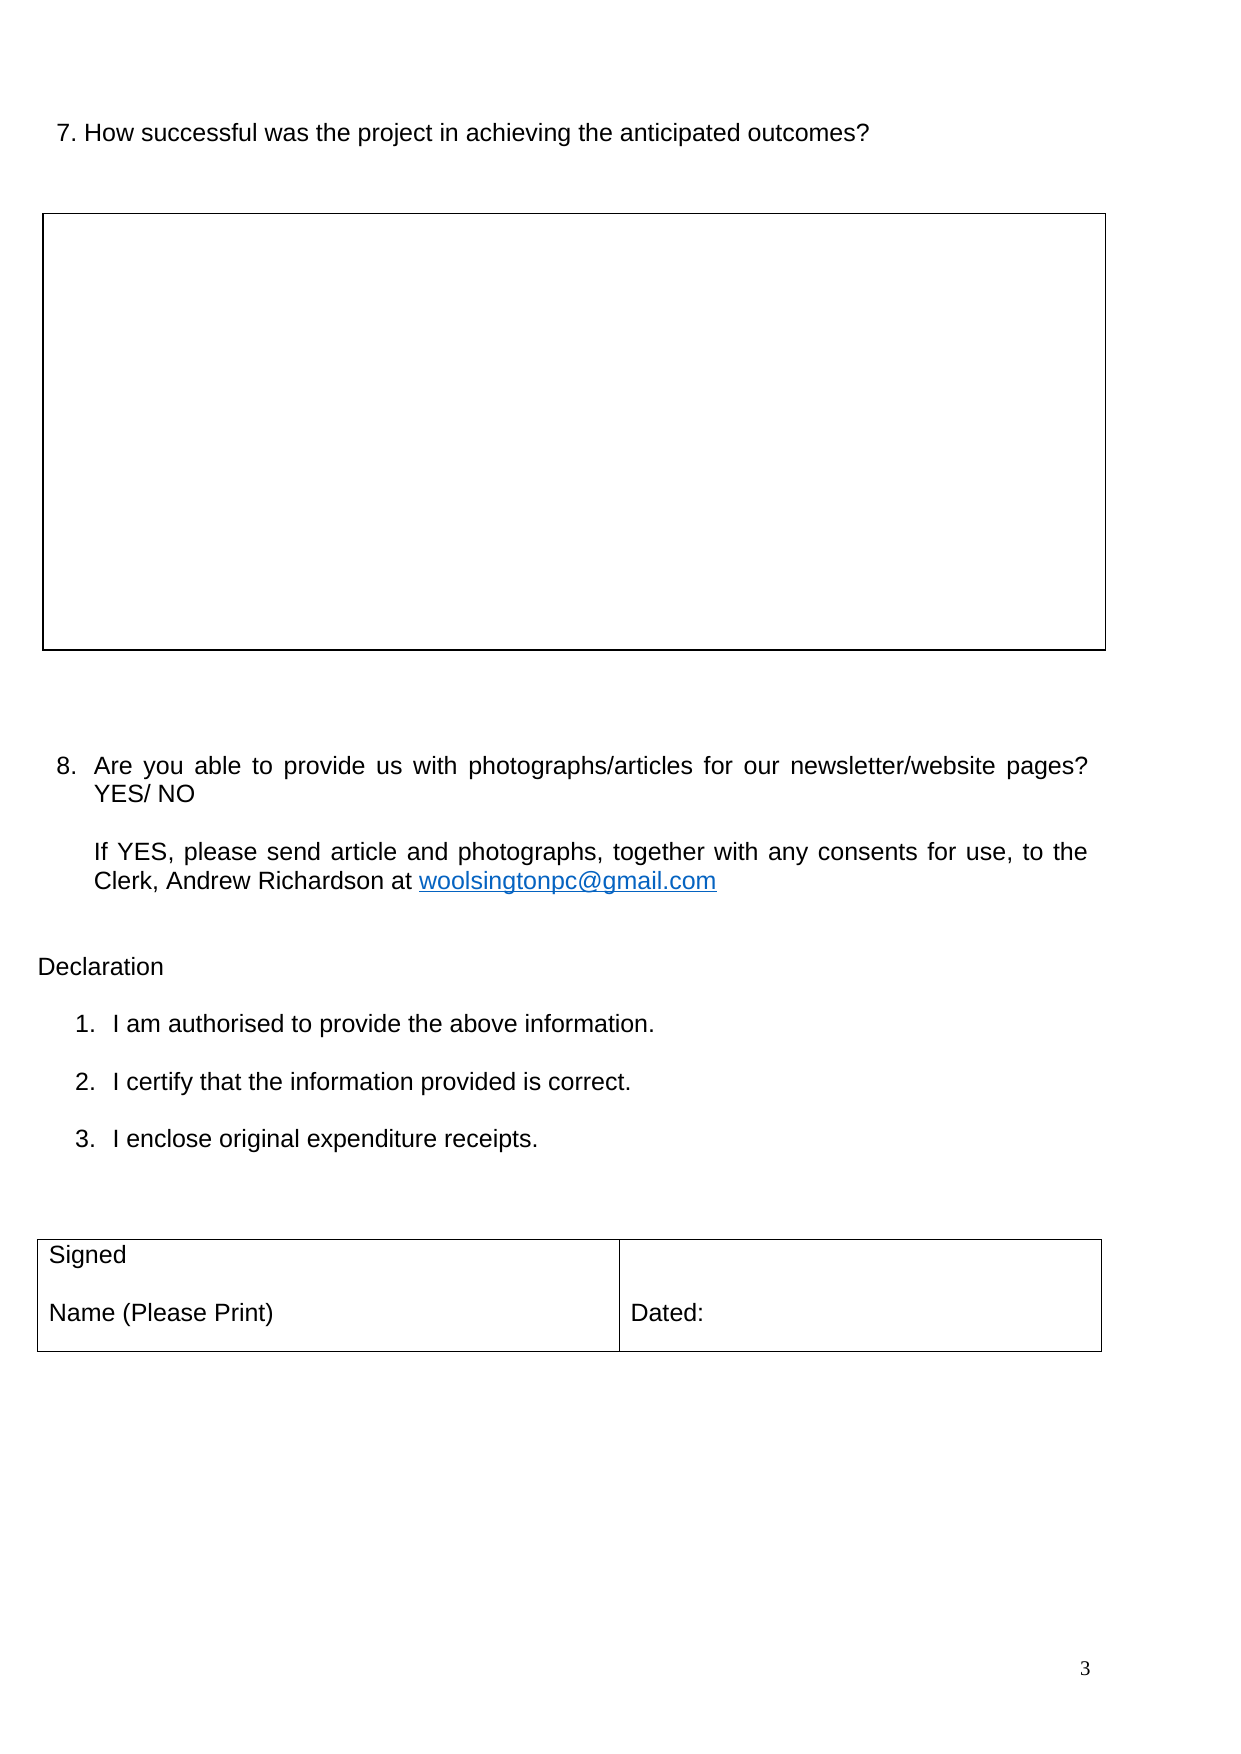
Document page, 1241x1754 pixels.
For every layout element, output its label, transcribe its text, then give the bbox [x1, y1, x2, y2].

list I am authorised to provide the above information. [75, 1009, 1090, 1038]
text 7. How successful was the project in achieving the anticipated outcomes? [56, 118, 1090, 147]
list If YES, please send article and photographs, together with any consents for use, to the Clerk, Andrew Richardson at woolsingtonpc@gmail.com [94, 837, 1090, 894]
text Declaration [37, 952, 1090, 981]
list I certify that the information provided is correct. [75, 1067, 1090, 1096]
table_header Signed Name (Please Print) [38, 1240, 619, 1351]
list I enclose original expenditure receipts. [75, 1124, 1090, 1153]
table_header Dated: [620, 1240, 1101, 1351]
list Are you able to provide us with photographs/articles for our newsletter/website pages? YES/ NO [56, 751, 1090, 808]
